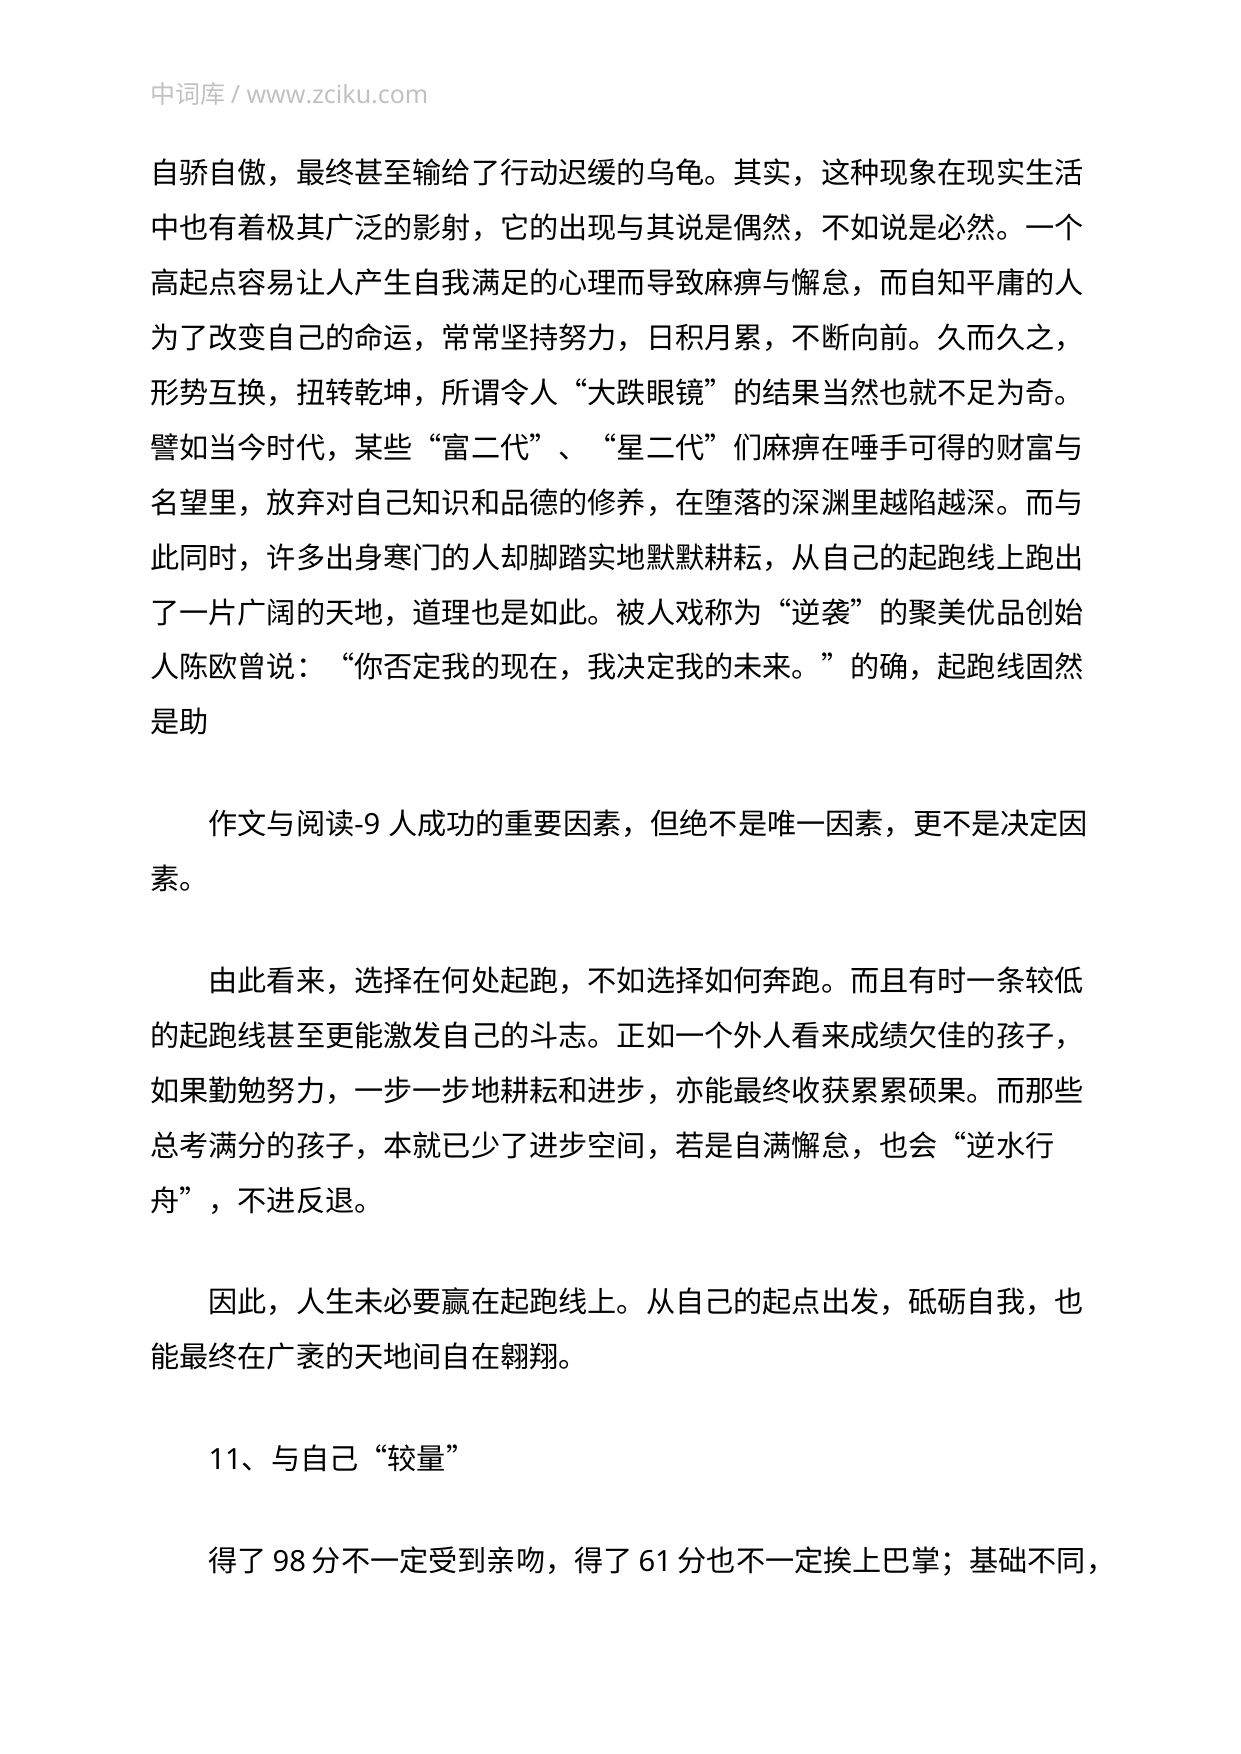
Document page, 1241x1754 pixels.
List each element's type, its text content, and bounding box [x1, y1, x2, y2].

text 作文与阅读-9 人成功的重要因素，但绝不是唯一因素，更不是决定因素。 [150, 801, 1090, 898]
text 因此，人生未必要赢在起跑线上。从自己的起点出发，砥砺自我，也能最终在广袤的天地间自在翱翔。 [150, 1279, 1090, 1376]
text 由此看来，选择在何处起跑，不如选择如何奔跑。而且有时一条较低的起跑线甚至更能激发自己的斗志。正如一个外人看来成绩欠佳的孩子，如果勤勉努力，一步一步地耕耘和进步，亦能最终收获累累硕果。而那些总考满分的孩子，本就已少了进步空间，若是自满懈怠，也会“逆水行舟”，不进反退。 [150, 957, 1090, 1219]
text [150, 150, 1090, 741]
text 11、与自己“较量” [150, 1436, 1090, 1478]
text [150, 1537, 1090, 1580]
